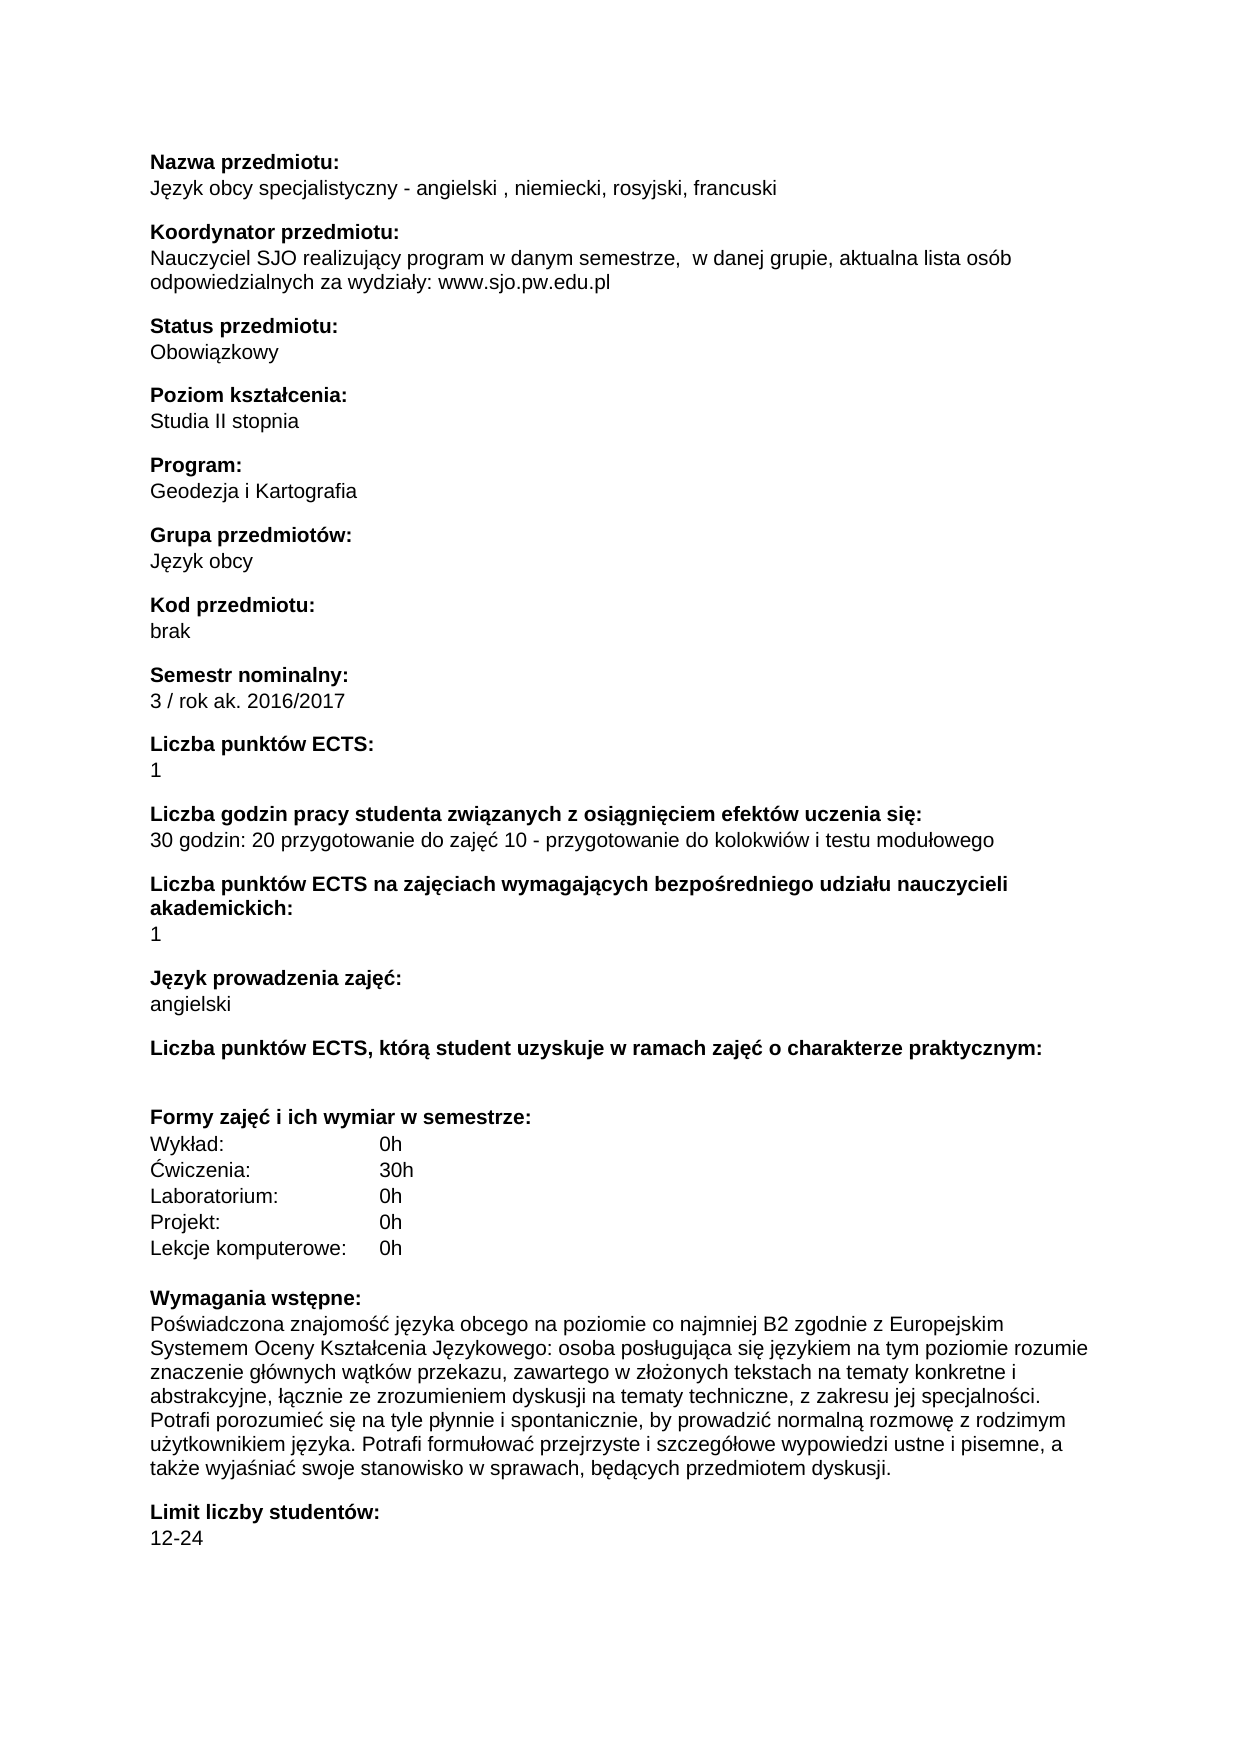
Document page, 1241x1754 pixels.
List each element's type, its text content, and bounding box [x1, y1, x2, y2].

table_cell 0h [369, 1234, 597, 1260]
text Limit liczby studentów: [150, 1499, 1090, 1523]
table_cell 0h [369, 1208, 597, 1234]
text Kod przedmiotu: [150, 593, 1090, 617]
text 1 [150, 758, 1090, 782]
table_cell 30h [369, 1156, 597, 1182]
text 1 [150, 922, 1090, 946]
table_cell 0h [369, 1182, 597, 1208]
text 30 godzin: 20 przygotowanie do zajęć 10 - przygotowanie do kolokwiów i testu modułowego [150, 828, 1090, 852]
text angielski [150, 992, 1090, 1016]
table_cell Laboratorium: [140, 1184, 367, 1208]
text Język prowadzenia zajęć: [150, 966, 1090, 989]
text Nazwa przedmiotu: [150, 150, 1090, 174]
table_header Wykład: [140, 1132, 367, 1156]
text Wymagania wstępne: [150, 1286, 1090, 1310]
text Poświadczona znajomość języka obcego na poziomie co najmniej B2 zgodnie z Europejskim Systemem Oceny Kształcenia Językowego: osoba posługująca się językiem na tym poziomie rozumie znaczenie głównych wątków przekazu, zawartego w złożonych tekstach na tematy konkretne i abstrakcyjne, łącznie ze zrozumieniem dyskusji na tematy techniczne, z zakresu jej specjalności. Potrafi porozumieć się na tyle płynnie i spontanicznie, by prowadzić normalną rozmowę z rodzimym użytkownikiem języka. Potrafi formułować przejrzyste i szczegółowe wypowiedzi ustne i pisemne, a także wyjaśniać swoje stanowisko w sprawach, będących przedmiotem dyskusji. [150, 1312, 1090, 1480]
text Status przedmiotu: [150, 313, 1090, 337]
table_cell Projekt: [140, 1210, 367, 1234]
table_header 0h [369, 1132, 597, 1156]
text Semestr nominalny: [150, 662, 1090, 686]
text Liczba punktów ECTS, którą student uzyskuje w ramach zajęć o charakterze praktycznym: [150, 1035, 1090, 1059]
text Język obcy specjalistyczny - angielski , niemiecki, rosyjski, francuski [150, 176, 1090, 200]
table_cell Lekcje komputerowe: [140, 1236, 367, 1260]
text Koordynator przedmiotu: [150, 220, 1090, 244]
text Obowiązkowy [150, 339, 1090, 363]
text Studia II stopnia [150, 409, 1090, 433]
text Nauczyciel SJO realizujący program w danym semestrze, w danej grupie, aktualna lista osób odpowiedzialnych za wydziały: www.sjo.pw.edu.pl [150, 246, 1090, 294]
text Liczba punktów ECTS na zajęciach wymagających bezpośredniego udziału nauczycieli akademickich: [150, 872, 1090, 920]
text Formy zajęć i ich wymiar w semestrze: [150, 1105, 1090, 1129]
text Liczba godzin pracy studenta związanych z osiągnięciem efektów uczenia się: [150, 802, 1090, 826]
text Poziom kształcenia: [150, 383, 1090, 407]
text brak [150, 619, 1090, 643]
table_cell Ćwiczenia: [140, 1158, 367, 1182]
text 3 / rok ak. 2016/2017 [150, 688, 1090, 712]
text Geodezja i Kartografia [150, 479, 1090, 503]
text Język obcy [150, 549, 1090, 573]
text Liczba punktów ECTS: [150, 732, 1090, 756]
text 12-24 [150, 1526, 1090, 1549]
text Grupa przedmiotów: [150, 523, 1090, 547]
text Program: [150, 453, 1090, 477]
